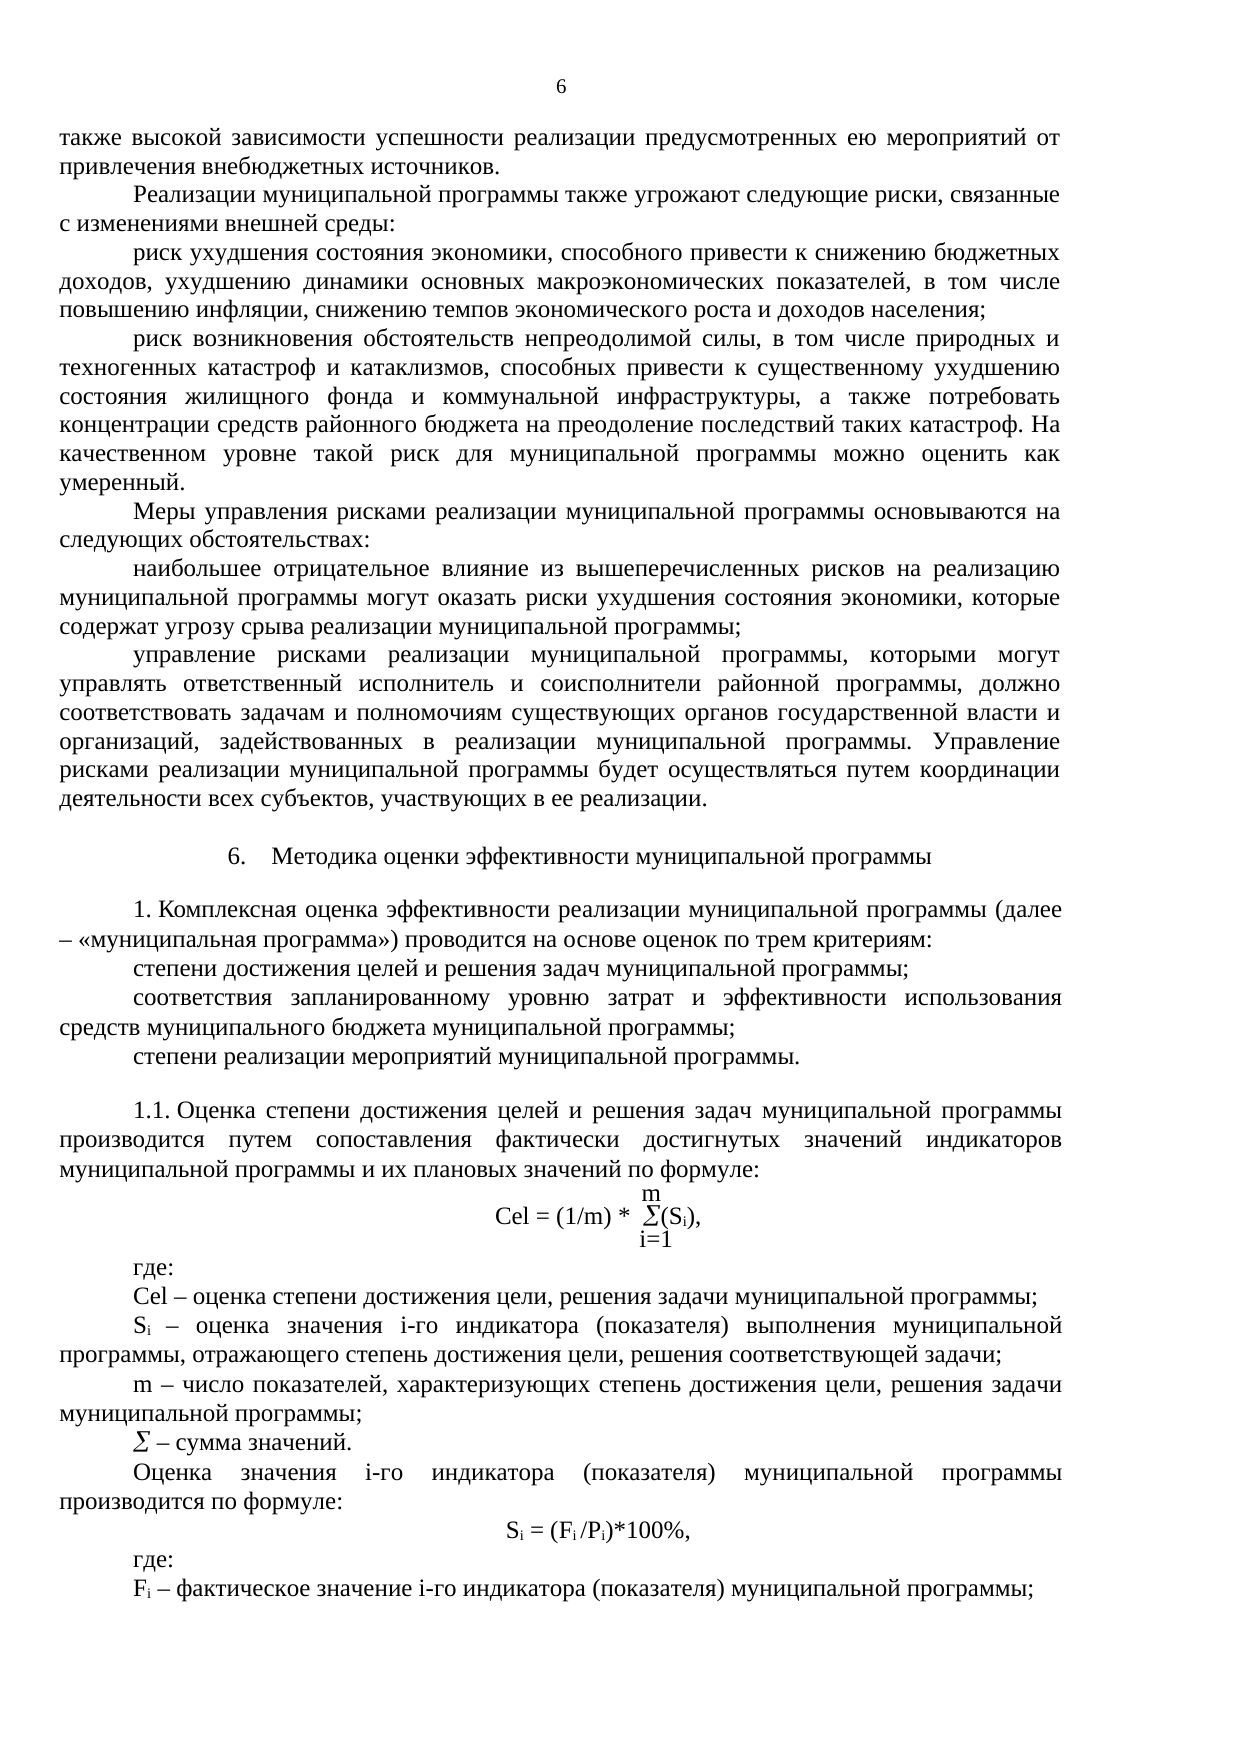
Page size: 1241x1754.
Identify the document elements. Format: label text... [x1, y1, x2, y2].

text Fi – фактическое значение i-го индикатора (показателя) муниципальной программы; [59, 1573, 1063, 1601]
text риск ухудшения состояния экономики, способного привести к снижению бюджетных доходов, ухудшению динамики основных макроэкономических показателей, в том числе повышению инфляции, снижению темпов экономического роста и доходов населения; [59, 237, 1061, 323]
text где: [59, 1544, 1063, 1573]
text 1. Комплексная оценка эффективности реализации муниципальной программы (далее – «муниципальная программа») проводится на основе оценок по трем критериям: [59, 894, 1063, 952]
text i=1 [59, 1229, 1063, 1252]
text соответствия запланированному уровню затрат и эффективности использования средств муниципального бюджета муниципальной программы; [59, 982, 1063, 1040]
text Si – оценка значения i-го индикатора (показателя) выполнения муниципальной программы, отражающего степень достижения цели, решения соответствующей задачи; [59, 1310, 1063, 1368]
text m [59, 1183, 1063, 1206]
text Реализации муниципальной программы также угрожают следующие риски, связанные с изменениями внешней среды: [59, 179, 1061, 237]
text Cel = (1/m) * (Si), [59, 1206, 1063, 1229]
list Методика оценки эффективности муниципальной программы [97, 841, 1063, 869]
text Si = (Fi /Pi)*100%, [59, 1515, 1063, 1544]
text степени реализации мероприятий муниципальной программы. [59, 1041, 1063, 1069]
text 1.1. Оценка степени достижения целей и решения задач муниципальной программы производится путем сопоставления фактически достигнутых значений индикаторов муниципальной программы и их плановых значений по формуле: [59, 1095, 1063, 1182]
text степени достижения целей и решения задач муниципальной программы; [59, 953, 1063, 982]
text управление рисками реализации муниципальной программы, которыми могут управлять ответственный исполнитель и соисполнители районной программы, должно соответствовать задачам и полномочиям существующих органов государственной власти и организаций, задействованных в реализации муниципальной программы. Управление рисками реализации муниципальной программы будет осуществляться путем координации деятельности всех субъектов, участвующих в ее реализации. [59, 639, 1061, 812]
text Cel – оценка степени достижения цели, решения задачи муниципальной программы; [59, 1281, 1063, 1310]
text m – число показателей, характеризующих степень достижения цели, решения задачи муниципальной программы; [59, 1369, 1063, 1427]
text наибольшее отрицательное влияние из вышеперечисленных рисков на реализацию муниципальной программы могут оказать риски ухудшения состояния экономики, которые содержат угрозу срыва реализации муниципальной программы; [59, 553, 1061, 639]
text где: [59, 1252, 1063, 1280]
text Оценка значения i-го индикатора (показателя) муниципальной программы производится по формуле: [59, 1457, 1063, 1514]
text Меры управления рисками реализации муниципальной программы основываются на следующих обстоятельствах: [59, 496, 1061, 553]
text риск возникновения обстоятельств непреодолимой силы, в том числе природных и техногенных катастроф и катаклизмов, способных привести к существенному ухудшению состояния жилищного фонда и коммунальной инфраструктуры, а также потребовать концентрации средств районного бюджета на преодоление последствий таких катастроф. На качественном уровне такой риск для муниципальной программы можно оценить как умеренный. [59, 323, 1061, 496]
text – сумма значений. [59, 1427, 1063, 1456]
